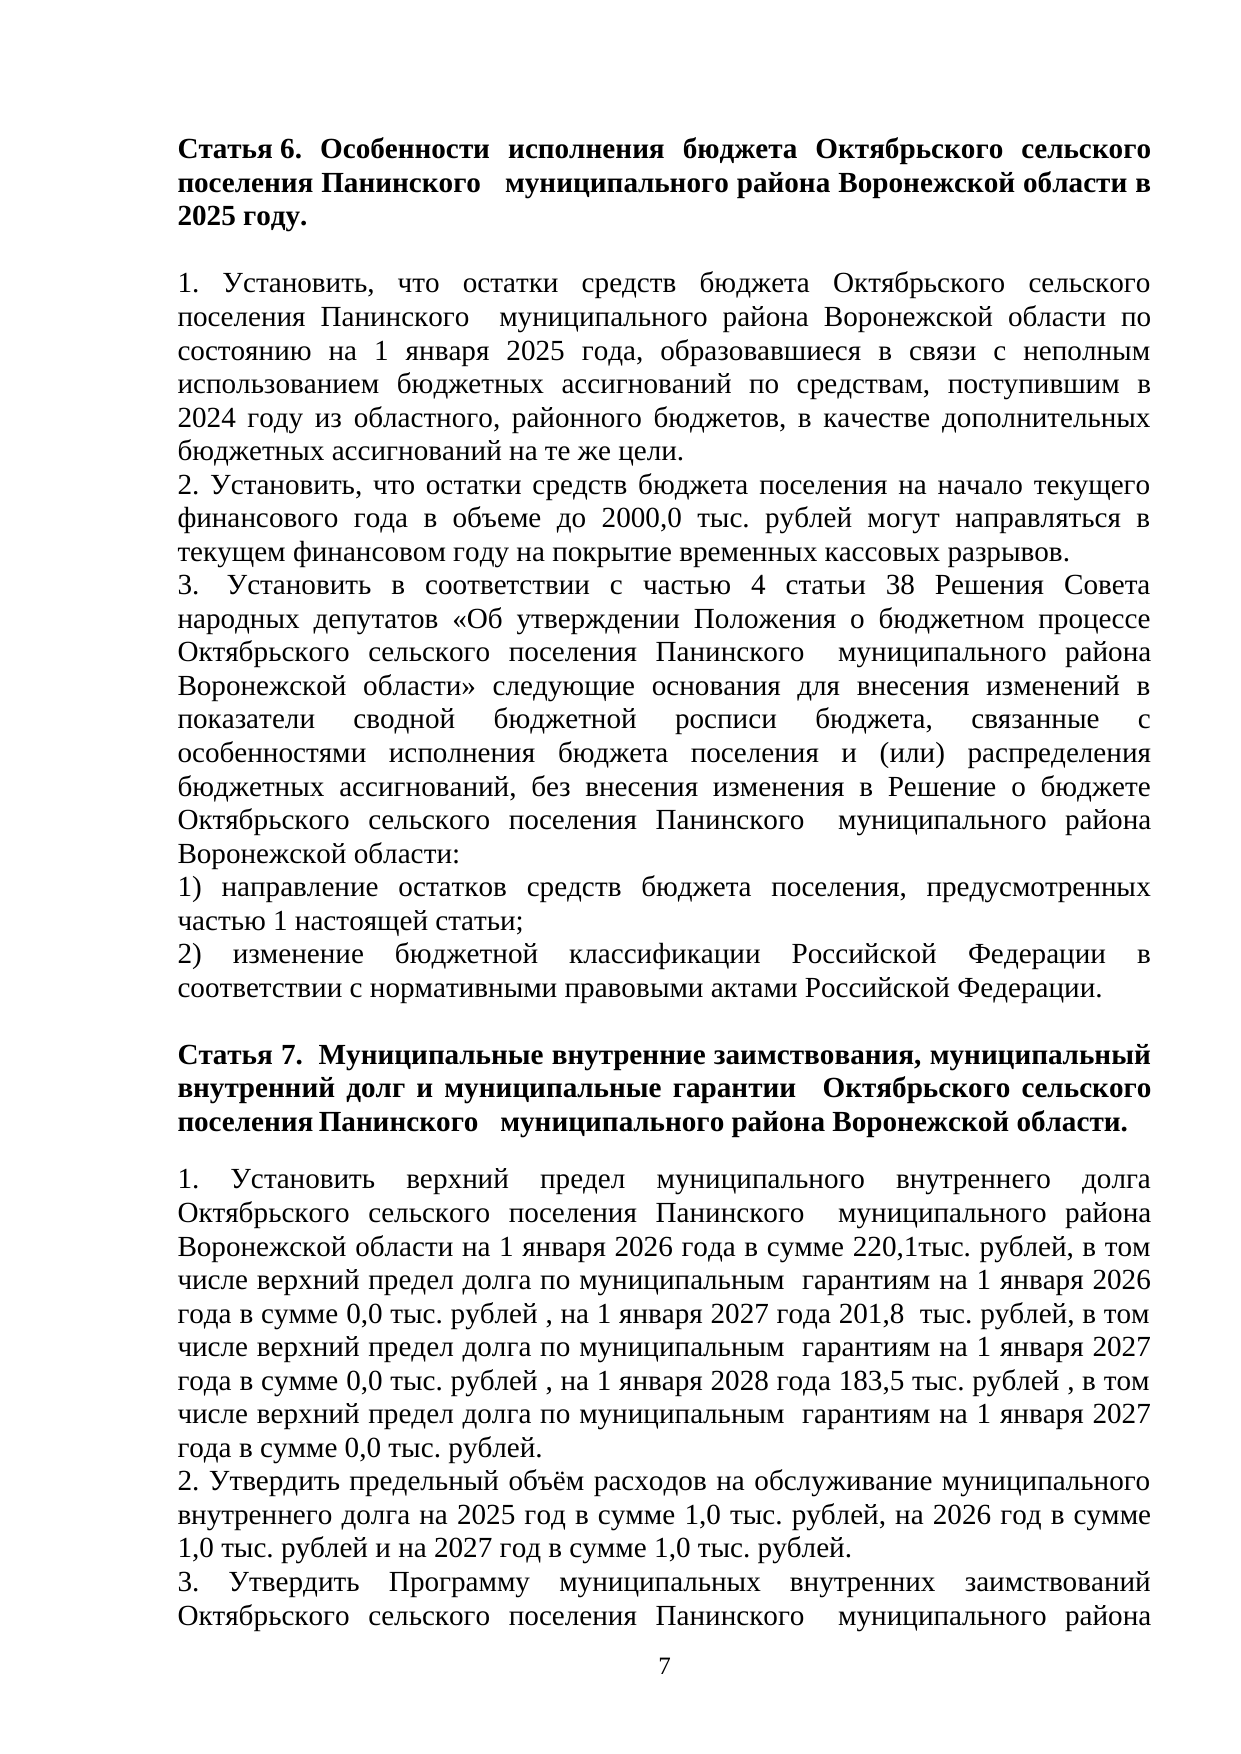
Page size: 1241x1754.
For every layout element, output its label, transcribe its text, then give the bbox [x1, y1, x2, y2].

text Статья 6. Особенности исполнения бюджета Октябрьского сельского поселения Панинского муниципального района Воронежской области в 2025 году. [177, 131, 1152, 232]
text 1) направление остатков средств бюджета поселения, предусмотренных частью 1 настоящей статьи; [177, 869, 1152, 936]
text 2. Утвердить предельный объём расходов на обслуживание муниципального внутреннего долга на 2025 год в сумме 1,0 тыс. рублей, на 2026 год в сумме 1,0 тыс. рублей и на 2027 год в сумме 1,0 тыс. рублей. [177, 1463, 1152, 1564]
text 3. Установить в соответствии с частью 4 статьи 38 Решения Совета народных депутатов «Об утверждении Положения о бюджетном процессе Октябрьского сельского поселения Панинского муниципального района Воронежской области» следующие основания для внесения изменений в показатели сводной бюджетной росписи бюджета, связанные с особенностями исполнения бюджета поселения и (или) распределения бюджетных ассигнований, без внесения изменения в Решение о бюджете Октябрьского сельского поселения Панинского муниципального района Воронежской области: [177, 567, 1152, 869]
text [177, 1564, 1152, 1631]
text 2. Установить, что остатки средств бюджета поселения на начало текущего финансового года в объеме до 2000,0 тыс. рублей могут направляться в текущем финансовом году на покрытие временных кассовых разрывов. [177, 467, 1152, 567]
text 2) изменение бюджетной классификации Российской Федерации в соответствии с нормативными правовыми актами Российской Федерации. [177, 936, 1152, 1003]
text 1. Установить верхний предел муниципального внутреннего долга Октябрьского сельского поселения Панинского муниципального района Воронежской области на 1 января 2026 года в сумме 220,1тыс. рублей, в том числе верхний предел долга по муниципальным гарантиям на 1 января 2026 года в сумме 0,0 тыс. рублей , на 1 января 2027 года 201,8 тыс. рублей, в том числе верхний предел долга по муниципальным гарантиям на 1 января 2027 года в сумме 0,0 тыс. рублей , на 1 января 2028 года 183,5 тыс. рублей , в том числе верхний предел долга по муниципальным гарантиям на 1 января 2027 года в сумме 0,0 тыс. рублей. [177, 1162, 1152, 1463]
text 1. Установить, что остатки средств бюджета Октябрьского сельского поселения Панинского муниципального района Воронежской области по состоянию на 1 января 2025 года, образовавшиеся в связи с неполным использованием бюджетных ассигнований по средствам, поступившим в 2024 году из областного, районного бюджетов, в качестве дополнительных бюджетных ассигнований на те же цели. [177, 266, 1152, 467]
text Статья 7. Муниципальные внутренние заимствования, муниципальный внутренний долг и муниципальные гарантии Октябрьского сельского поселения Панинского муниципального района Воронежской области. [177, 1037, 1152, 1138]
